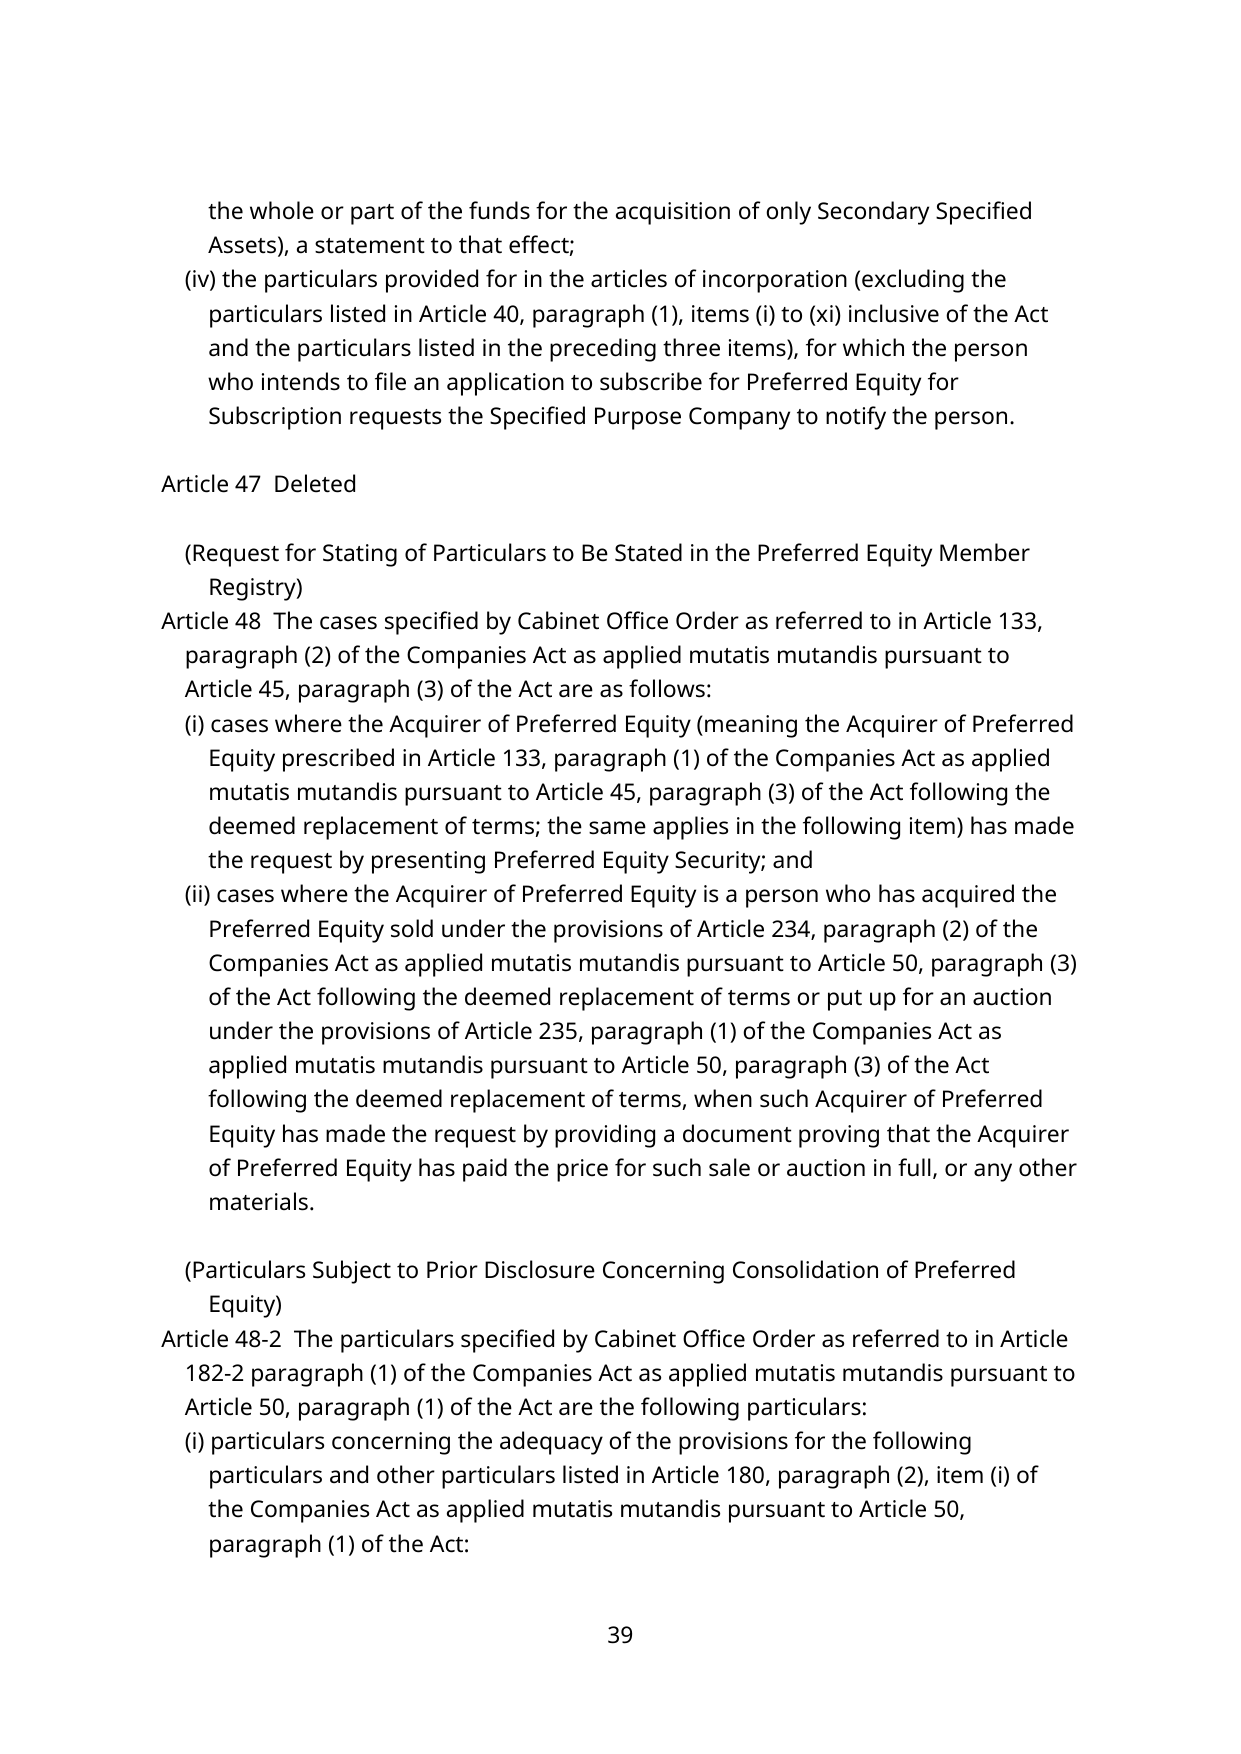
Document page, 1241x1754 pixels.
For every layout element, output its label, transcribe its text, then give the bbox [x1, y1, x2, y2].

text (i) cases where the Acquirer of Preferred Equity (meaning the Acquirer of Preferred Equity prescribed in Article 133, paragraph (1) of the Companies Act as applied mutatis mutandis pursuant to Article 45, paragraph (3) of the Act following the deemed replacement of terms; the same applies in the following item) has made the request by presenting Preferred Equity Security; and [184, 706, 1079, 877]
text (i) particulars concerning the adequacy of the provisions for the following particulars and other particulars listed in Article 180, paragraph (2), item (i) of the Companies Act as applied mutatis mutandis pursuant to Article 50, paragraph (1) of the Act: [184, 1424, 1079, 1560]
text Article 47 Deleted [161, 467, 1079, 501]
text (Request for Stating of Particulars to Be Stated in the Preferred Equity Member Registry) [184, 535, 1079, 604]
text (iv) the particulars provided for in the articles of incorporation (excluding the particulars listed in Article 40, paragraph (1), items (i) to (xi) inclusive of the Act and the particulars listed in the preceding three items), for which the person who intends to file an application to subscribe for Preferred Equity for Subscription requests the Specified Purpose Company to notify the person. [184, 262, 1079, 433]
text (Particulars Subject to Prior Disclosure Concerning Consolidation of Preferred Equity) [184, 1253, 1079, 1321]
text (ii) cases where the Acquirer of Preferred Equity is a person who has acquired the Preferred Equity sold under the provisions of Article 234, paragraph (2) of the Companies Act as applied mutatis mutandis pursuant to Article 50, paragraph (3) of the Act following the deemed replacement of terms or put up for an auction under the provisions of Article 235, paragraph (1) of the Companies Act as applied mutatis mutandis pursuant to Article 50, paragraph (3) of the Act following the deemed replacement of terms, when such Acquirer of Preferred Equity has made the request by providing a document proving that the Acquirer of Preferred Equity has paid the price for such sale or auction in full, or any other materials. [184, 877, 1079, 1219]
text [184, 194, 1079, 262]
text Article 48-2 The particulars specified by Cabinet Office Order as referred to in Article 182-2 paragraph (1) of the Companies Act as applied mutatis mutandis pursuant to Article 50, paragraph (1) of the Act are the following particulars: [161, 1321, 1079, 1424]
text Article 48 The cases specified by Cabinet Office Order as referred to in Article 133, paragraph (2) of the Companies Act as applied mutatis mutandis pursuant to Article 45, paragraph (3) of the Act are as follows: [161, 604, 1079, 706]
